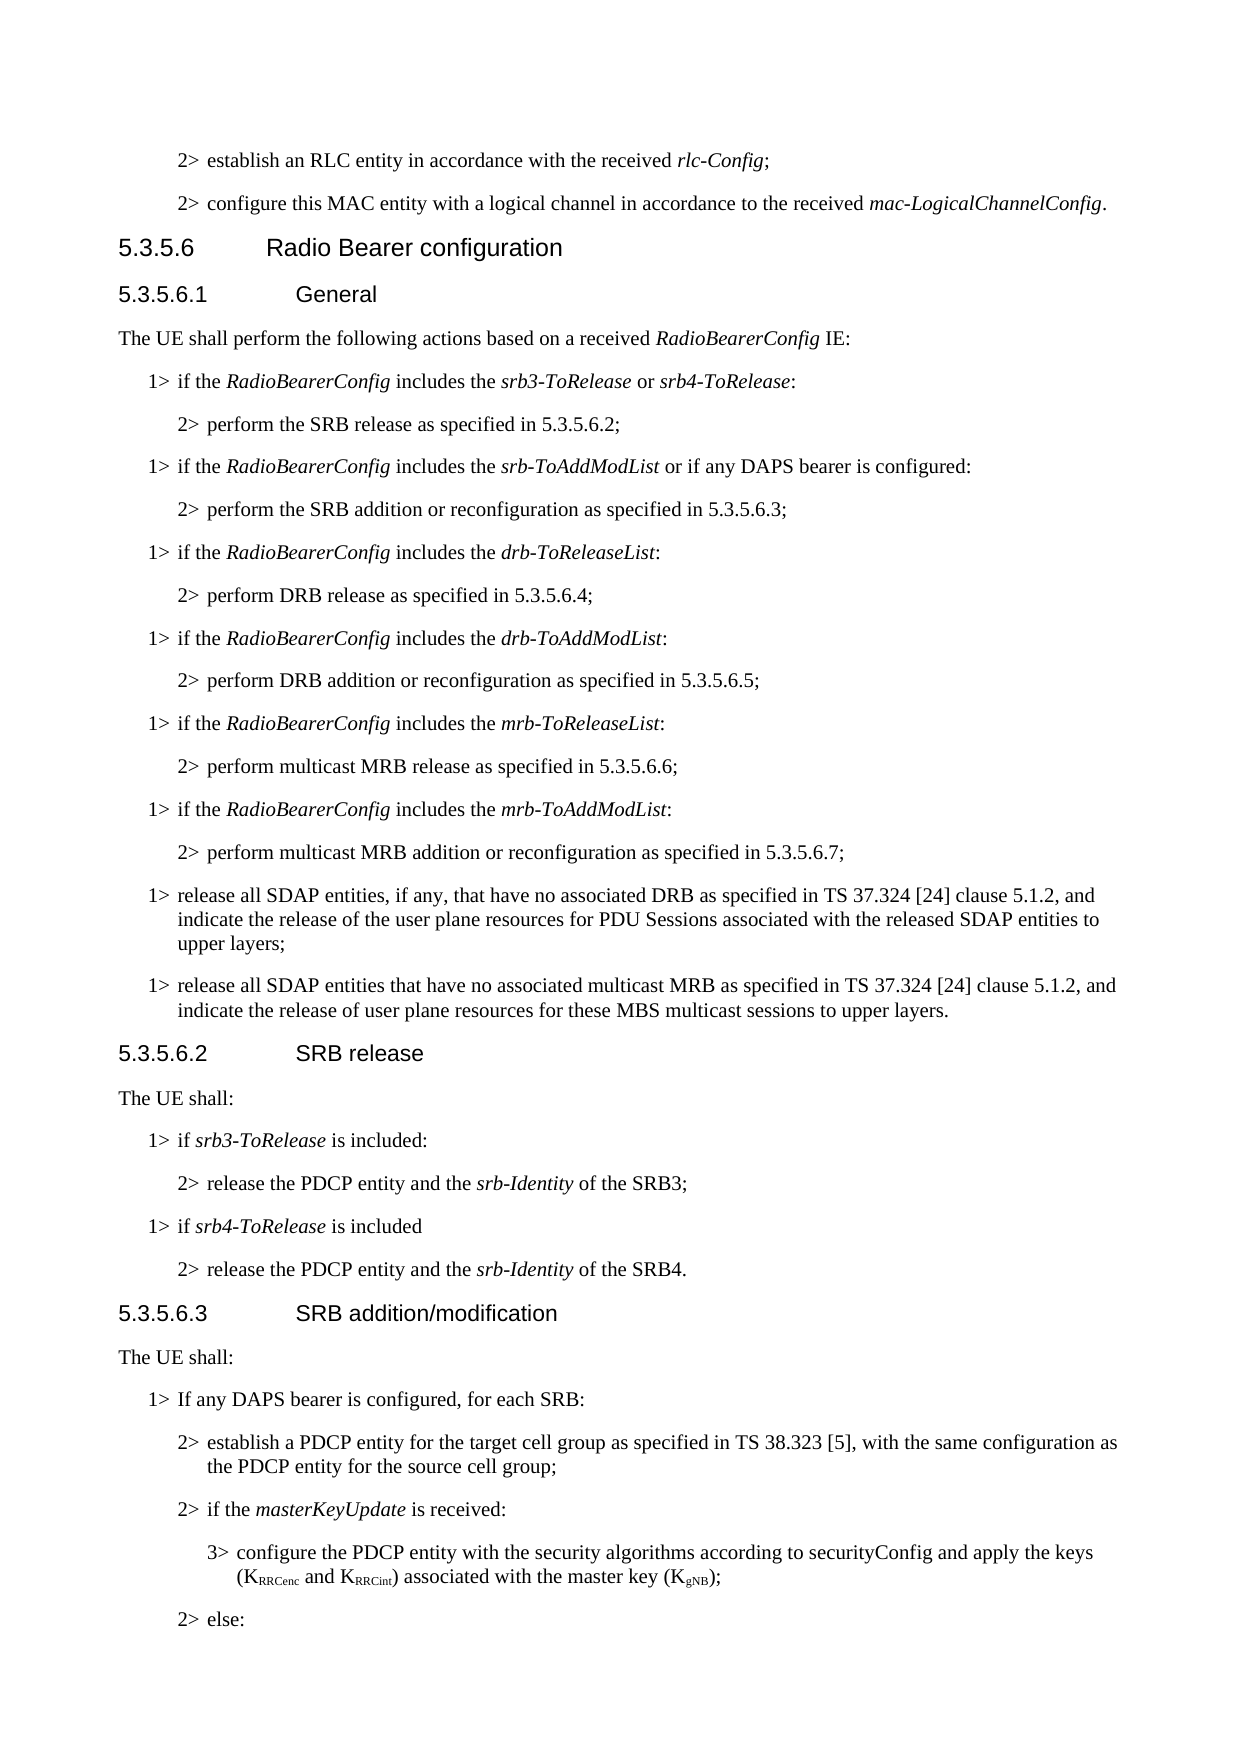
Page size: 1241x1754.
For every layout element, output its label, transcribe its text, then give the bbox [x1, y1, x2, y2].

text 1> if the RadioBearerConfig includes the drb-ToAddModList: [148, 626, 1122, 650]
subtitle 5.3.5.6.3 SRB addition/modification [118, 1299, 1122, 1326]
text The UE shall perform the following actions based on a received RadioBearerConfig IE: [118, 326, 1122, 350]
text 1> if the RadioBearerConfig includes the mrb-ToReleaseList: [148, 711, 1122, 735]
subtitle 5.3.5.6.2 SRB release [118, 1040, 1122, 1067]
text 1> If any DAPS bearer is configured, for each SRB: [148, 1387, 1122, 1411]
text 3> configure the PDCP entity with the security algorithms according to securityConfig and apply the keys (KRRCenc and KRRCint) associated with the master key (KgNB); [207, 1540, 1122, 1588]
text 2> release the PDCP entity and the srb-Identity of the SRB4. [177, 1257, 1122, 1281]
text 2> perform DRB addition or reconfiguration as specified in 5.3.5.6.5; [177, 668, 1122, 692]
text The UE shall: [118, 1085, 1122, 1109]
text 1> if srb4-ToRelease is included [148, 1214, 1122, 1238]
text 1> if the RadioBearerConfig includes the srb-ToAddModList or if any DAPS bearer is configured: [148, 454, 1122, 478]
subtitle 5.3.5.6.1 General [118, 281, 1122, 307]
text 2> perform the SRB addition or reconfiguration as specified in 5.3.5.6.3; [177, 497, 1122, 521]
text The UE shall: [118, 1344, 1122, 1369]
text 2> configure this MAC entity with a logical channel in accordance to the received mac-LogicalChannelConfig. [177, 191, 1122, 214]
text 2> perform DRB release as specified in 5.3.5.6.4; [177, 583, 1122, 607]
text 2> establish a PDCP entity for the target cell group as specified in TS 38.323 [5], with the same configuration as the PDCP entity for the source cell group; [177, 1430, 1122, 1478]
text 2> perform multicast MRB addition or reconfiguration as specified in 5.3.5.6.7; [177, 840, 1122, 864]
subtitle 5.3.5.6 Radio Bearer configuration [118, 233, 1122, 262]
text 1> release all SDAP entities, if any, that have no associated DRB as specified in TS 37.324 [24] clause 5.1.2, and indicate the release of the user plane resources for PDU Sessions associated with the released SDAP entities to upper layers; [148, 882, 1122, 955]
text 1> if the RadioBearerConfig includes the drb-ToReleaseList: [148, 540, 1122, 564]
text 1> release all SDAP entities that have no associated multicast MRB as specified in TS 37.324 [24] clause 5.1.2, and indicate the release of user plane resources for these MBS multicast sessions to upper layers. [148, 973, 1122, 1022]
text 2> establish an RLC entity in accordance with the received rlc-Config; [177, 148, 1122, 172]
text 2> perform the SRB release as specified in 5.3.5.6.2; [177, 412, 1122, 436]
text 2> else: [177, 1607, 1122, 1631]
text 1> if srb3-ToRelease is included: [148, 1128, 1122, 1152]
text 2> perform multicast MRB release as specified in 5.3.5.6.6; [177, 754, 1122, 778]
text 1> if the RadioBearerConfig includes the mrb-ToAddModList: [148, 797, 1122, 821]
text 1> if the RadioBearerConfig includes the srb3-ToRelease or srb4-ToRelease: [148, 369, 1122, 393]
text 2> release the PDCP entity and the srb-Identity of the SRB3; [177, 1171, 1122, 1195]
text 2> if the masterKeyUpdate is received: [177, 1497, 1122, 1521]
